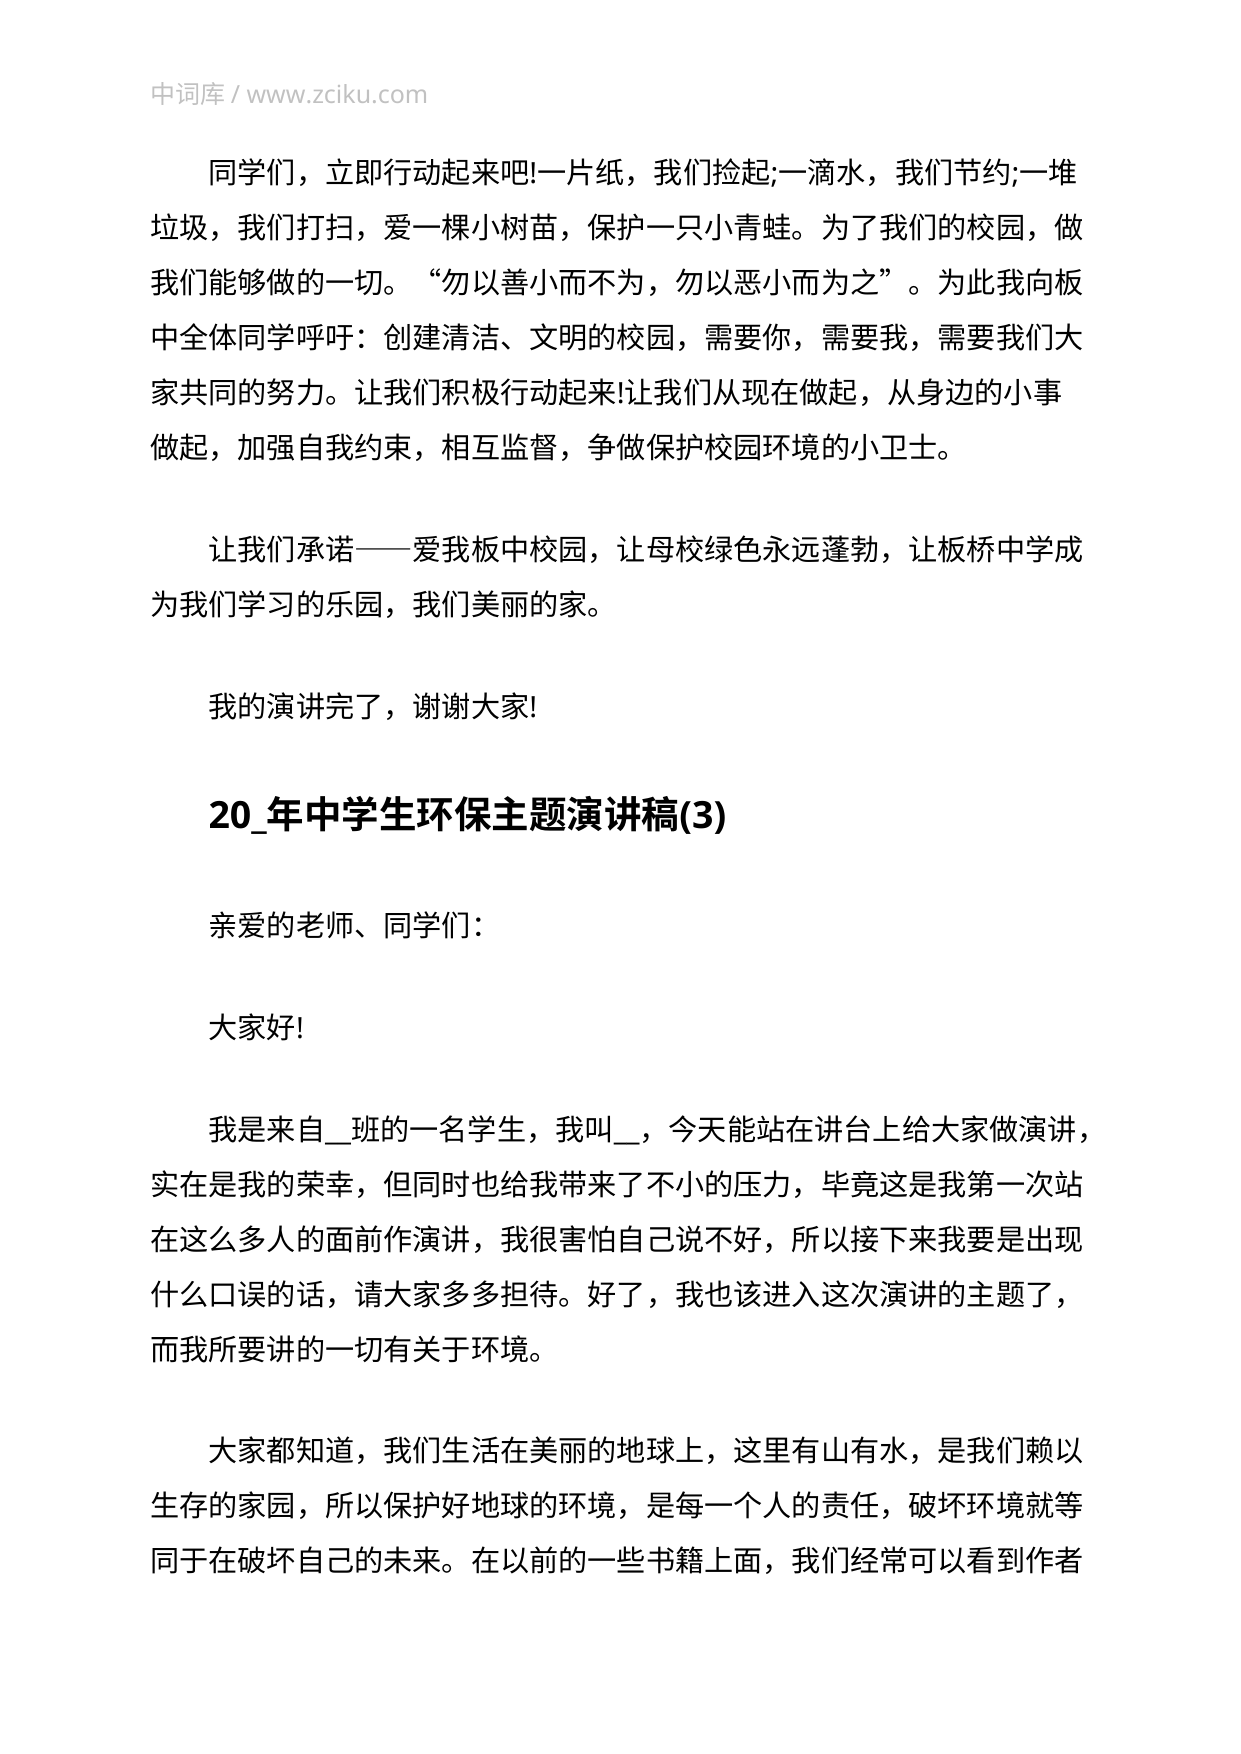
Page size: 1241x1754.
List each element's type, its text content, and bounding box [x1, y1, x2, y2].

text 20_年中学生环保主题演讲稿(3) [150, 785, 1090, 839]
text 大家好! [150, 1004, 1090, 1047]
text 亲爱的老师、同学们： [150, 903, 1090, 945]
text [150, 1428, 1090, 1580]
text 我的演讲完了，谢谢大家! [150, 683, 1090, 726]
text 我是来自__班的一名学生，我叫__，今天能站在讲台上给大家做演讲，实在是我的荣幸，但同时也给我带来了不小的压力，毕竟这是我第一次站在这么多人的面前作演讲，我很害怕自己说不好，所以接下来我要是出现什么口误的话，请大家多多担待。好了，我也该进入这次演讲的主题了，而我所要讲的一切有关于环境。 [150, 1106, 1090, 1368]
text 让我们承诺——爱我板中校园，让母校绿色永远蓬勃，让板桥中学成为我们学习的乐园，我们美丽的家。 [150, 526, 1090, 624]
text 同学们，立即行动起来吧!一片纸，我们捡起;一滴水，我们节约;一堆垃圾，我们打扫，爱一棵小树苗，保护一只小青蛙。为了我们的校园，做我们能够做的一切。“勿以善小而不为，勿以恶小而为之”。为此我向板中全体同学呼吁：创建清洁、文明的校园，需要你，需要我，需要我们大家共同的努力。让我们积极行动起来!让我们从现在做起，从身边的小事做起，加强自我约束，相互监督，争做保护校园环境的小卫士。 [150, 150, 1090, 467]
